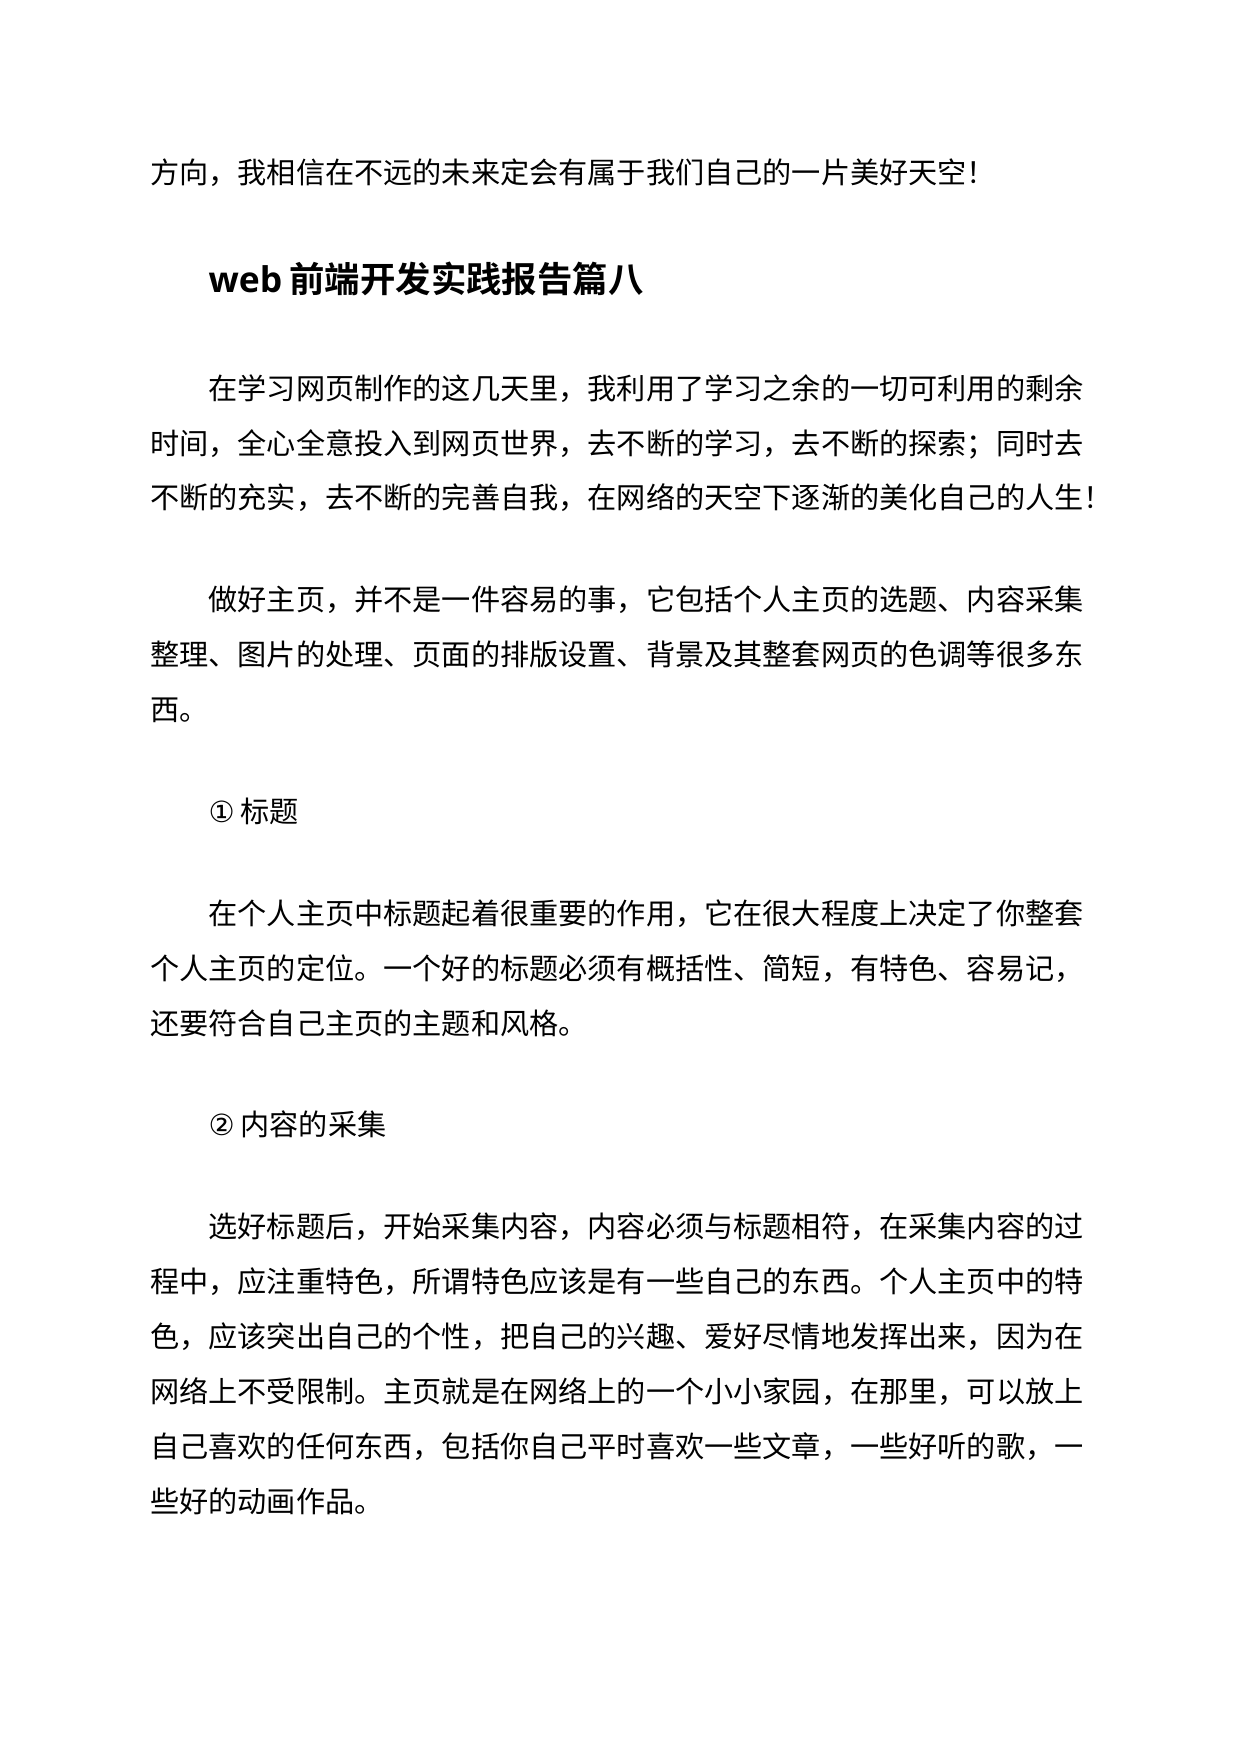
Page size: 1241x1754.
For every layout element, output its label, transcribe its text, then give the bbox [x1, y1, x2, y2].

text 做好主页，并不是一件容易的事，它包括个人主页的选题、内容采集整理、图片的处理、页面的排版设置、背景及其整套网页的色调等很多东西。 [150, 577, 1090, 729]
text ②内容的采集 [150, 1102, 1090, 1144]
text ①标题 [150, 788, 1090, 831]
text 在个人主页中标题起着很重要的作用，它在很大程度上决定了你整套个人主页的定位。一个好的标题必须有概括性、简短，有特色、容易记，还要符合自己主页的主题和风格。 [150, 890, 1090, 1042]
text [150, 150, 1090, 192]
text web前端开发实践报告篇八 [150, 252, 1090, 303]
text 选好标题后，开始采集内容，内容必须与标题相符，在采集内容的过程中，应注重特色，所谓特色应该是有一些自己的东西。个人主页中的特色，应该突出自己的个性，把自己的兴趣、爱好尽情地发挥出来，因为在网络上不受限制。主页就是在网络上的一个小小家园，在那里，可以放上自己喜欢的任何东西，包括你自己平时喜欢一些文章，一些好听的歌，一些好的动画作品。 [150, 1204, 1090, 1521]
text 在学习网页制作的这几天里，我利用了学习之余的一切可利用的剩余时间，全心全意投入到网页世界，去不断的学习，去不断的探索；同时去不断的充实，去不断的完善自我，在网络的天空下逐渐的美化自己的人生！ [150, 365, 1090, 517]
